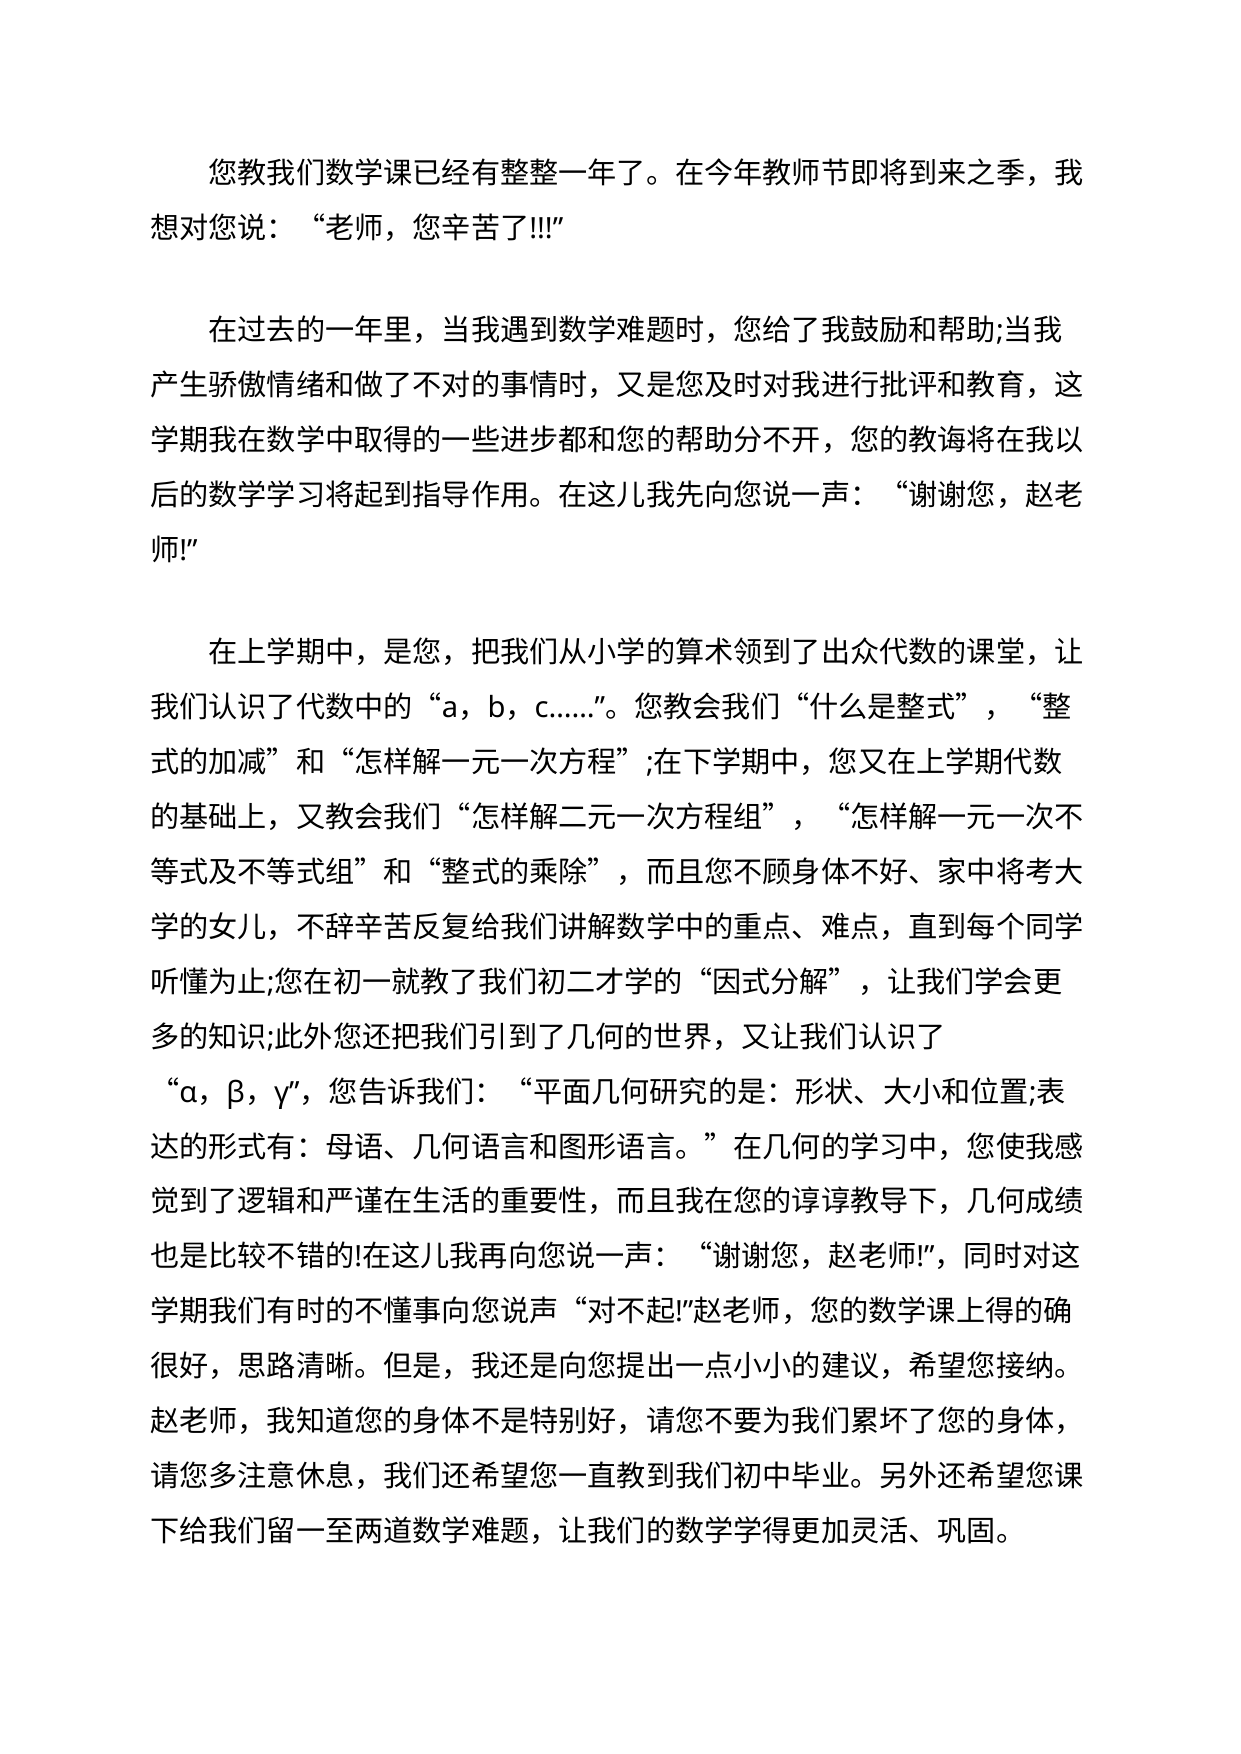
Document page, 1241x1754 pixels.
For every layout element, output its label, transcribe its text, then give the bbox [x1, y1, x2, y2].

text 在上学期中，是您，把我们从小学的算术领到了出众代数的课堂，让我们认识了代数中的“a，b，c……”。您教会我们“什么是整式”，“整式的加减”和“怎样解一元一次方程”;在下学期中，您又在上学期代数的基础上，又教会我们“怎样解二元一次方程组”，“怎样解一元一次不等式及不等式组”和“整式的乘除”，而且您不顾身体不好、家中将考大学的女儿，不辞辛苦反复给我们讲解数学中的重点、难点，直到每个同学听懂为止;您在初一就教了我们初二才学的“因式分解”，让我们学会更多的知识;此外您还把我们引到了几何的世界，又让我们认识了“α，β，γ”，您告诉我们：“平面几何研究的是：形状、大小和位置;表达的形式有：母语、几何语言和图形语言。”在几何的学习中，您使我感觉到了逻辑和严谨在生活的重要性，而且我在您的谆谆教导下，几何成绩也是比较不错的!在这儿我再向您说一声：“谢谢您，赵老师!”，同时对这学期我们有时的不懂事向您说声“对不起!”赵老师，您的数学课上得的确很好，思路清晰。但是，我还是向您提出一点小小的建议，希望您接纳。赵老师，我知道您的身体不是特别好，请您不要为我们累坏了您的身体，请您多注意休息，我们还希望您一直教到我们初中毕业。另外还希望您课下给我们留一至两道数学难题，让我们的数学学得更加灵活、巩固。 [150, 628, 1090, 1550]
text 您教我们数学课已经有整整一年了。在今年教师节即将到来之季，我想对您说：“老师，您辛苦了!!!” [150, 150, 1090, 247]
text 在过去的一年里，当我遇到数学难题时，您给了我鼓励和帮助;当我产生骄傲情绪和做了不对的事情时，又是您及时对我进行批评和教育，这学期我在数学中取得的一些进步都和您的帮助分不开，您的教诲将在我以后的数学学习将起到指导作用。在这儿我先向您说一声：“谢谢您，赵老师!” [150, 307, 1090, 569]
